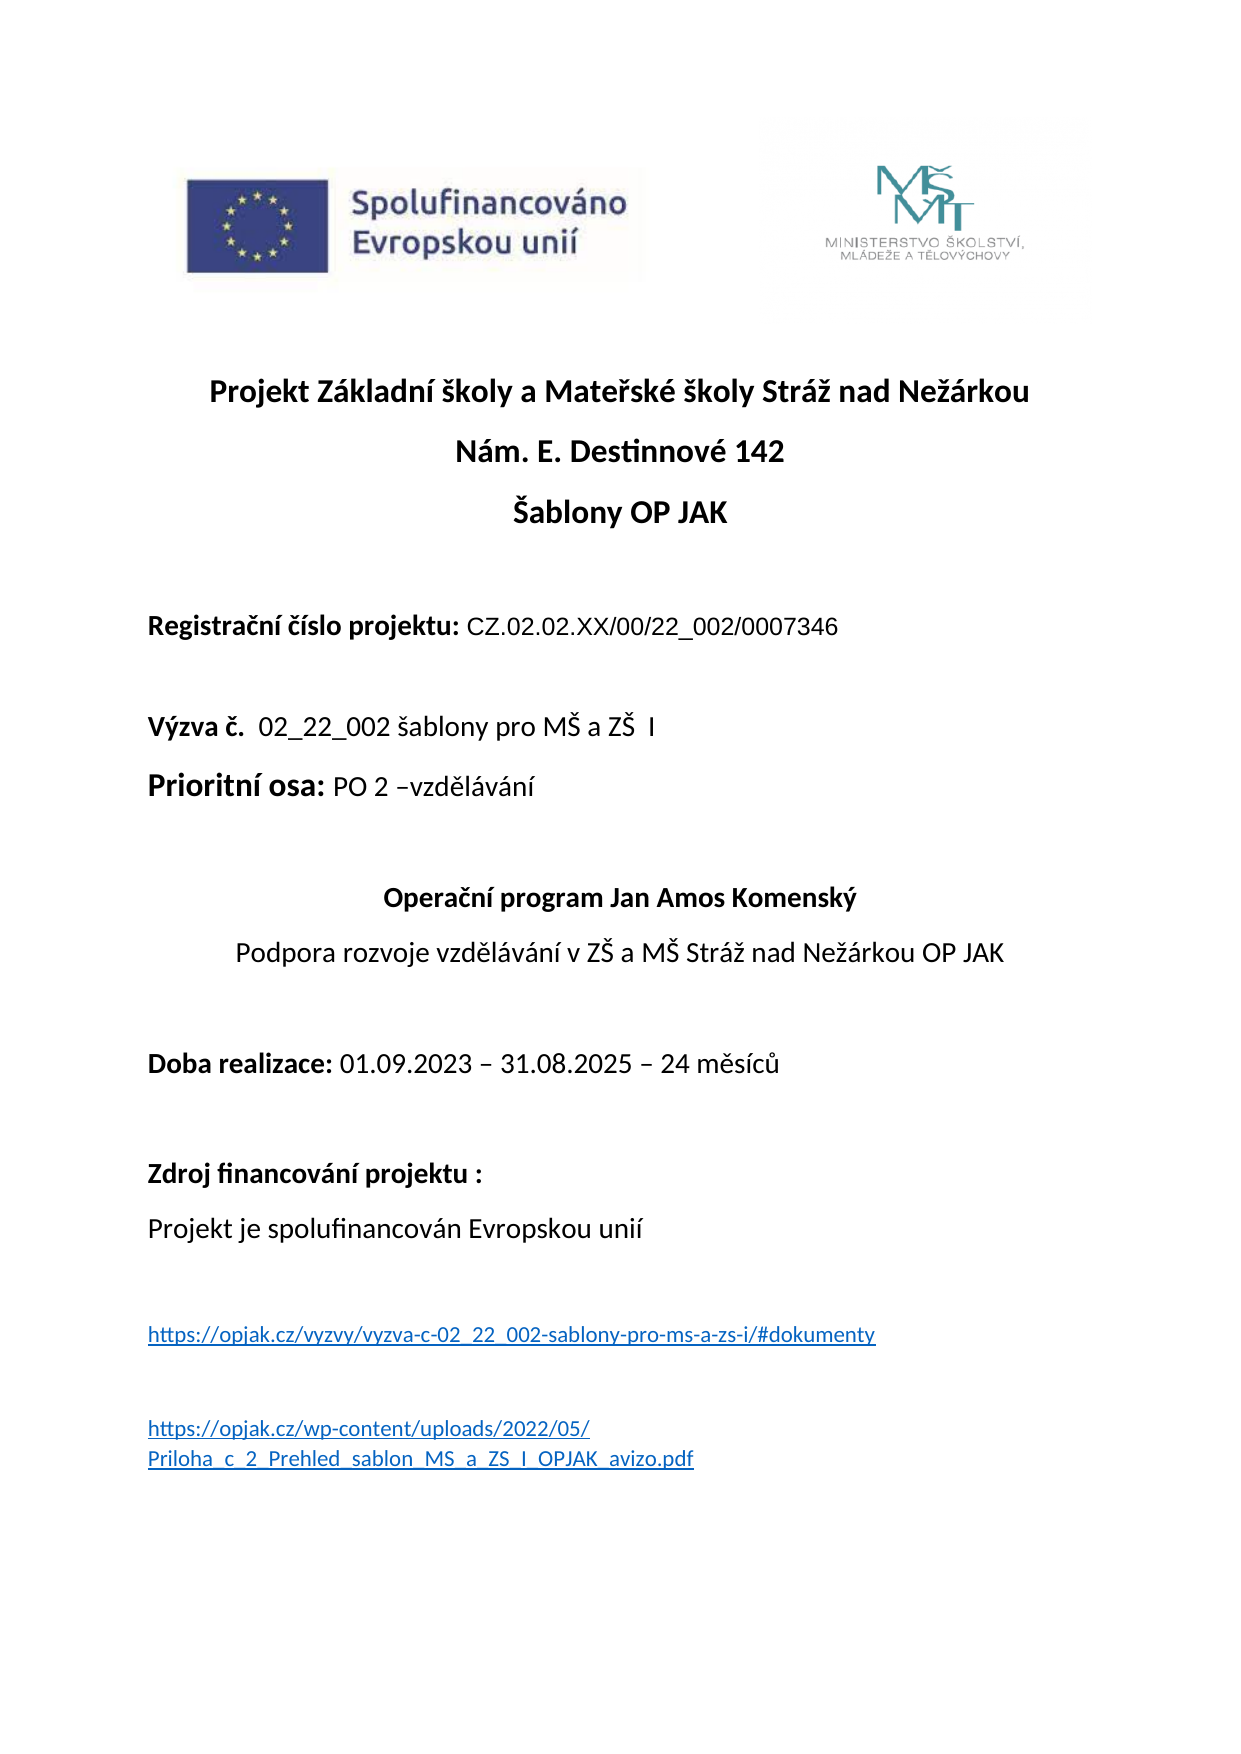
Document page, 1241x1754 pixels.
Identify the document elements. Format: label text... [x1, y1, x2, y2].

text Registrační číslo projektu: CZ.02.02.XX/00/22_002/0007346 [148, 607, 1093, 642]
text Doba realizace: 01.09.2023 – 31.08.2025 – 24 měsíců [148, 1045, 1093, 1080]
text Operační program Jan Amos Komenský [148, 879, 1093, 915]
text Projekt Základní školy a Mateřské školy Stráž nad Nežárkou [148, 369, 1093, 410]
text https://opjak.cz/vyzvy/vyzva-c-02_22_002-sablony-pro-ms-a-zs-i/#dokumenty [148, 1320, 1093, 1348]
picture [152, 147, 692, 304]
text https://opjak.cz/wp-content/uploads/2022/05/Priloha_c_2_Prehled_sablon_MS_a_ZS_I_OPJAK_avizo.pdf [148, 1414, 1093, 1472]
picture [758, 117, 1093, 324]
text Nám. E. Destinnové 142 [148, 430, 1093, 471]
text Výzva č. 02_22_002 šablony pro MŠ a ZŠ I [148, 708, 1093, 744]
text Prioritní osa: PO 2 –vzdělávání [148, 764, 1093, 804]
text Projekt je spolufinancován Evropskou unií [148, 1210, 1093, 1246]
text Šablony OP JAK [148, 491, 1093, 532]
text Zdroj financování projektu : [148, 1155, 1093, 1191]
text Podpora rozvoje vzdělávání v ZŠ a MŠ Stráž nad Nežárkou OP JAK [148, 934, 1093, 970]
